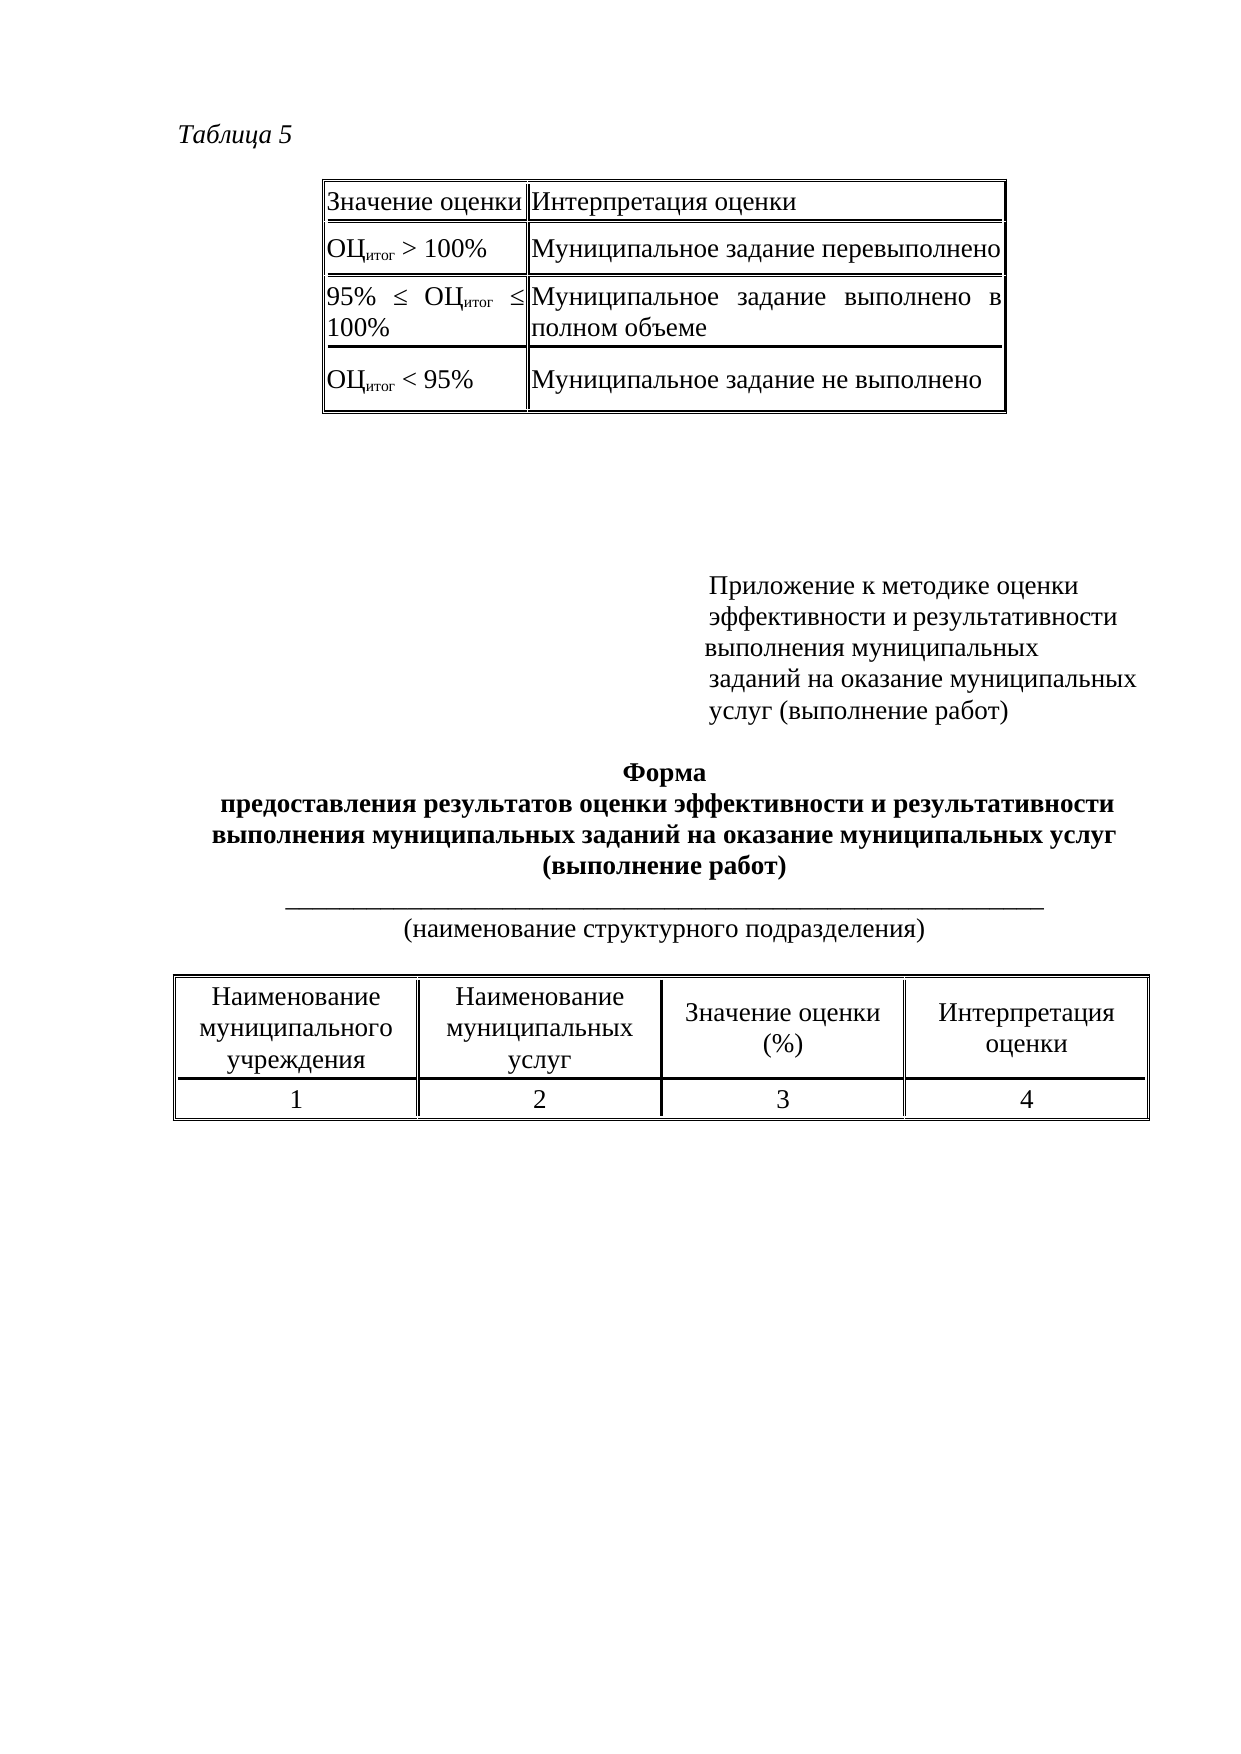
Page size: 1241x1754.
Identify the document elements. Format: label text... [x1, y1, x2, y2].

text Таблица 5 [177, 118, 1152, 149]
table_cell Муниципальное задание не выполнено [528, 345, 1004, 410]
text (наименование структурного подразделения) [177, 912, 1152, 943]
table_cell ОЦитог > 100% [325, 219, 526, 273]
text предоставления результатов оценки эффективности и результативности выполнения муниципальных заданий на оказание муниципальных услуг (выполнение работ) ________________________________________________________ [177, 787, 1152, 912]
table_cell 2 [418, 1080, 661, 1118]
table_header Значение оценки [325, 180, 528, 219]
table_cell 4 [905, 1077, 1147, 1118]
table_header Наименование муниципальных услуг [418, 978, 661, 1077]
table_cell Муниципальное задание выполнено в полном объеме [530, 273, 1005, 345]
text заданий на оказание муниципальных [177, 663, 1152, 694]
table_cell Муниципальное задание перевыполнено [530, 219, 1005, 273]
text эффективности и результативности выполнения муниципальных [177, 600, 1152, 663]
text услуг (выполнение работ) [177, 694, 1152, 725]
table_header Интерпретация оценки [905, 978, 1147, 1077]
text Приложение к методике оценки [177, 569, 1152, 600]
text Форма [177, 756, 1152, 787]
table_header Наименование муниципального учреждения [176, 976, 418, 1077]
table_cell 1 [176, 1077, 418, 1118]
table_cell 3 [661, 1080, 904, 1118]
table_cell ОЦитог < 95% [325, 345, 528, 410]
table_cell 95% ≤ ОЦитог ≤ 100% [325, 273, 526, 345]
table_header Интерпретация оценки [528, 182, 1004, 219]
table_header Значение оценки (%) [661, 978, 904, 1077]
